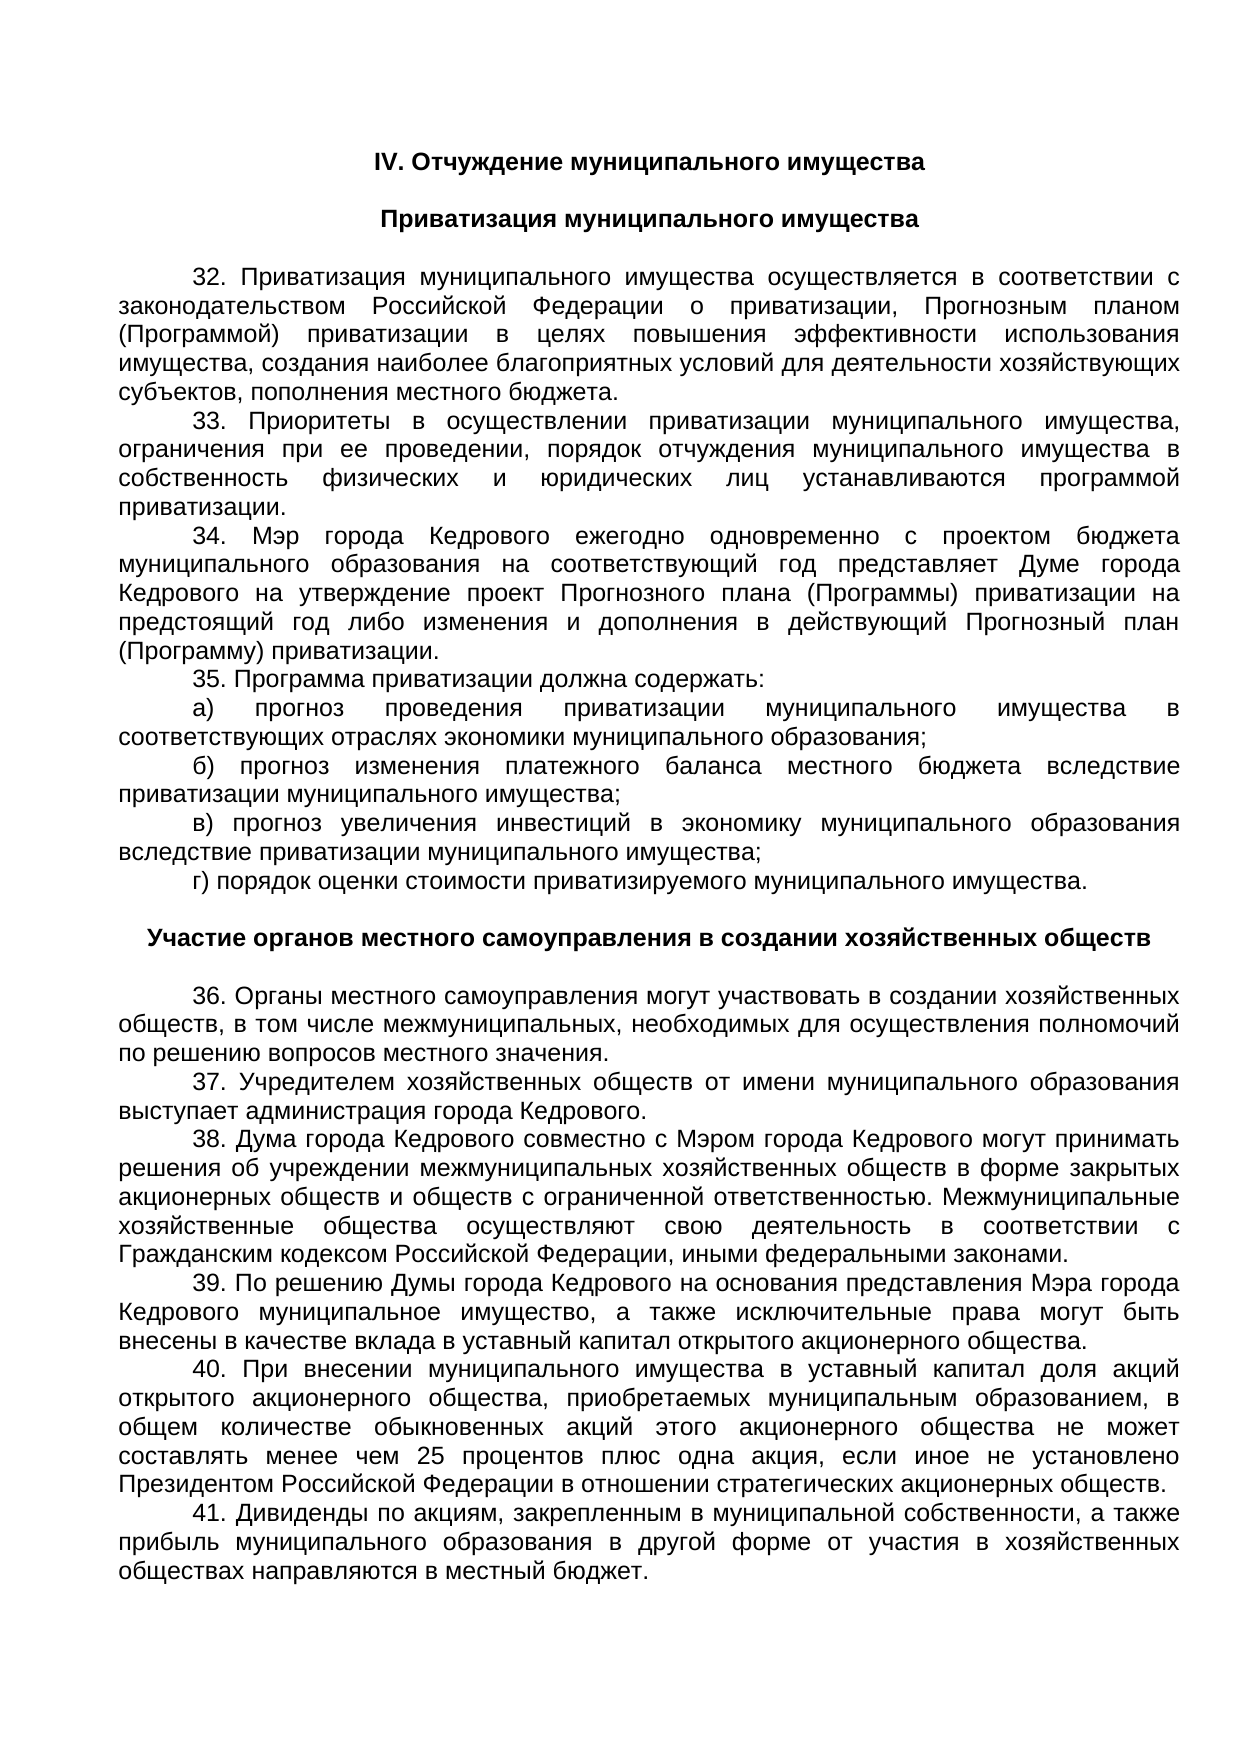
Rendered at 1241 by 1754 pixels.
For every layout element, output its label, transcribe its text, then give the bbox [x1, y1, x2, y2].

text 32. Приватизация муниципального имущества осуществляется в соответствии с законодательством Российской Федерации о приватизации, Прогнозным планом (Программой) приватизации в целях повышения эффективности использования имущества, создания наиболее благоприятных условий для деятельности хозяйствующих субъектов, пополнения местного бюджета. [118, 262, 1181, 406]
text Участие органов местного самоуправления в создании хозяйственных обществ [118, 923, 1181, 952]
text 34. Мэр города Кедрового ежегодно одновременно с проектом бюджета муниципального образования на соответствующий год представляет Думе города Кедрового на утверждение проект Прогнозного плана (Программы) приватизации на предстоящий год либо изменения и дополнения в действующий Прогнозный план (Программу) приватизации. [118, 521, 1181, 664]
text 40. При внесении муниципального имущества в уставный капитал доля акций открытого акционерного общества, приобретаемых муниципальным образованием, в общем количестве обыкновенных акций этого акционерного общества не может составлять менее чем 25 процентов плюс одна акция, если иное не установлено Президентом Российской Федерации в отношении стратегических акционерных обществ. [118, 1354, 1181, 1498]
text 33. Приоритеты в осуществлении приватизации муниципального имущества, ограничения при ее проведении, порядок отчуждения муниципального имущества в собственность физических и юридических лиц устанавливаются программой приватизации. [118, 406, 1181, 521]
text Приватизация муниципального имущества [118, 204, 1181, 233]
text г) порядок оценки стоимости приватизируемого муниципального имущества. [118, 866, 1181, 894]
text а) прогноз проведения приватизации муниципального имущества в соответствующих отраслях экономики муниципального образования; [118, 693, 1181, 751]
text 35. Программа приватизации должна содержать: [118, 664, 1181, 693]
text 37. Учредителем хозяйственных обществ от имени муниципального образования выступает администрация города Кедрового. [118, 1067, 1181, 1124]
text в) прогноз увеличения инвестиций в экономику муниципального образования вследствие приватизации муниципального имущества; [118, 808, 1181, 866]
text б) прогноз изменения платежного баланса местного бюджета вследствие приватизации муниципального имущества; [118, 751, 1181, 808]
text 36. Органы местного самоуправления могут участвовать в создании хозяйственных обществ, в том числе межмуниципальных, необходимых для осуществления полномочий по решению вопросов местного значения. [118, 981, 1181, 1067]
text IV. Отчуждение муниципального имущества [118, 147, 1181, 176]
text 38. Дума города Кедрового совместно с Мэром города Кедрового могут принимать решения об учреждении межмуниципальных хозяйственных обществ в форме закрытых акционерных обществ и обществ с ограниченной ответственностью. Межмуниципальные хозяйственные общества осуществляют свою деятельность в соответствии с Гражданским кодексом Российской Федерации, иными федеральными законами. [118, 1124, 1181, 1268]
text 39. По решению Думы города Кедрового на основания представления Мэра города Кедрового муниципальное имущество, а также исключительные права могут быть внесены в качестве вклада в уставный капитал открытого акционерного общества. [118, 1268, 1181, 1354]
text 41. Дивиденды по акциям, закрепленным в муниципальной собственности, а также прибыль муниципального образования в другой форме от участия в хозяйственных обществах направляются в местный бюджет. [118, 1498, 1181, 1584]
